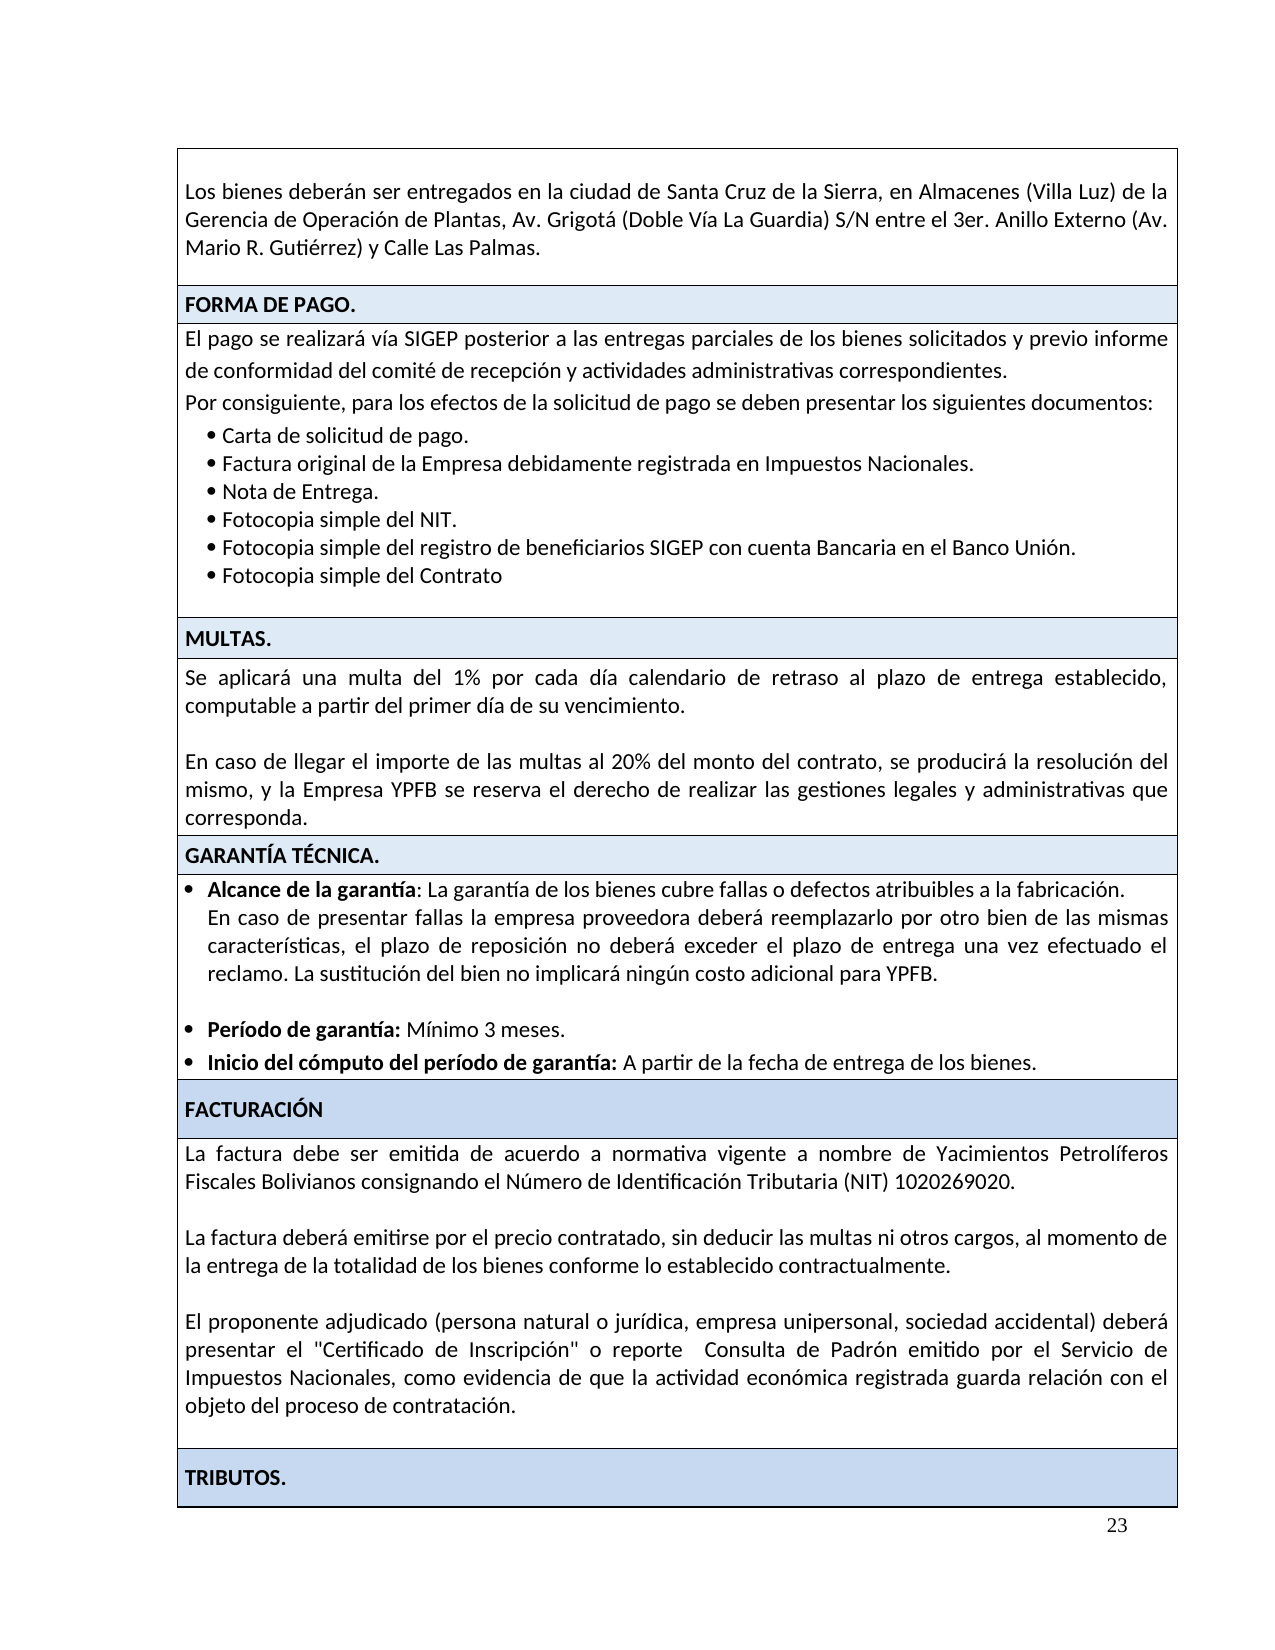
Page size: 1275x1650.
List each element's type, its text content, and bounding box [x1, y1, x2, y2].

table_cell Los bienes deberán ser entregados en la ciudad de Santa Cruz de la Sierra, en Almacenes (Villa Luz) de la Gerencia de Operación de Plantas, Av. Grigotá (Doble Vía La Guardia) S/N entre el 3er. Anillo Externo (Av. Mario R. Gutiérrez) y Calle Las Palmas. [178, 149, 1177, 285]
table_cell El pago se realizará vía SIGEP posterior a las entregas parciales de los bienes solicitados y previo informe de conformidad del comité de recepción y actividades administrativas correspondientes. Por consiguiente, para los efectos de la solicitud de pago se deben presentar los siguientes documentos: Carta de solicitud de pago. Factura original de la Empresa debidamente registrada en Impuestos Nacionales. Nota de Entrega. Fotocopia simple del NIT. Fotocopia simple del registro de beneficiarios SIGEP con cuenta Bancaria en el Banco Unión. Fotocopia simple del Contrato [178, 324, 1177, 617]
table_cell MULTAS. [178, 618, 1177, 658]
table_cell La factura debe ser emitida de acuerdo a normativa vigente a nombre de Yacimientos Petrolíferos Fiscales Bolivianos consignando el Número de Identificación Tributaria (NIT) 1020269020. La factura deberá emitirse por el precio contratado, sin deducir las multas ni otros cargos, al momento de la entrega de la totalidad de los bienes conforme lo establecido contractualmente. El proponente adjudicado (persona natural o jurídica, empresa unipersonal, sociedad accidental) deberá presentar el "Certificado de Inscripción" o reporte Consulta de Padrón emitido por el Servicio de Impuestos Nacionales, como evidencia de que la actividad económica registrada guarda relación con el objeto del proceso de contratación. [178, 1139, 1177, 1447]
table_cell FORMA DE PAGO. [178, 286, 1177, 323]
table_cell FACTURACIÓN [178, 1080, 1177, 1138]
table_cell Alcance de la garantía: La garantía de los bienes cubre fallas o defectos atribuibles a la fabricación. En caso de presentar fallas la empresa proveedora deberá reemplazarlo por otro bien de las mismas características, el plazo de reposición no deberá exceder el plazo de entrega una vez efectuado el reclamo. La sustitución del bien no implicará ningún costo adicional para YPFB. Período de garantía: Mínimo 3 meses. Inicio del cómputo del período de garantía: A partir de la fecha de entrega de los bienes. [178, 875, 1177, 1079]
table_cell Se aplicará una multa del 1% por cada día calendario de retraso al plazo de entrega establecido, computable a partir del primer día de su vencimiento. En caso de llegar el importe de las multas al 20% del monto del contrato, se producirá la resolución del mismo, y la Empresa YPFB se reserva el derecho de realizar las gestiones legales y administrativas que corresponda. [178, 659, 1177, 834]
table_cell GARANTÍA TÉCNICA. [178, 836, 1177, 874]
table_cell TRIBUTOS. [178, 1449, 1177, 1506]
